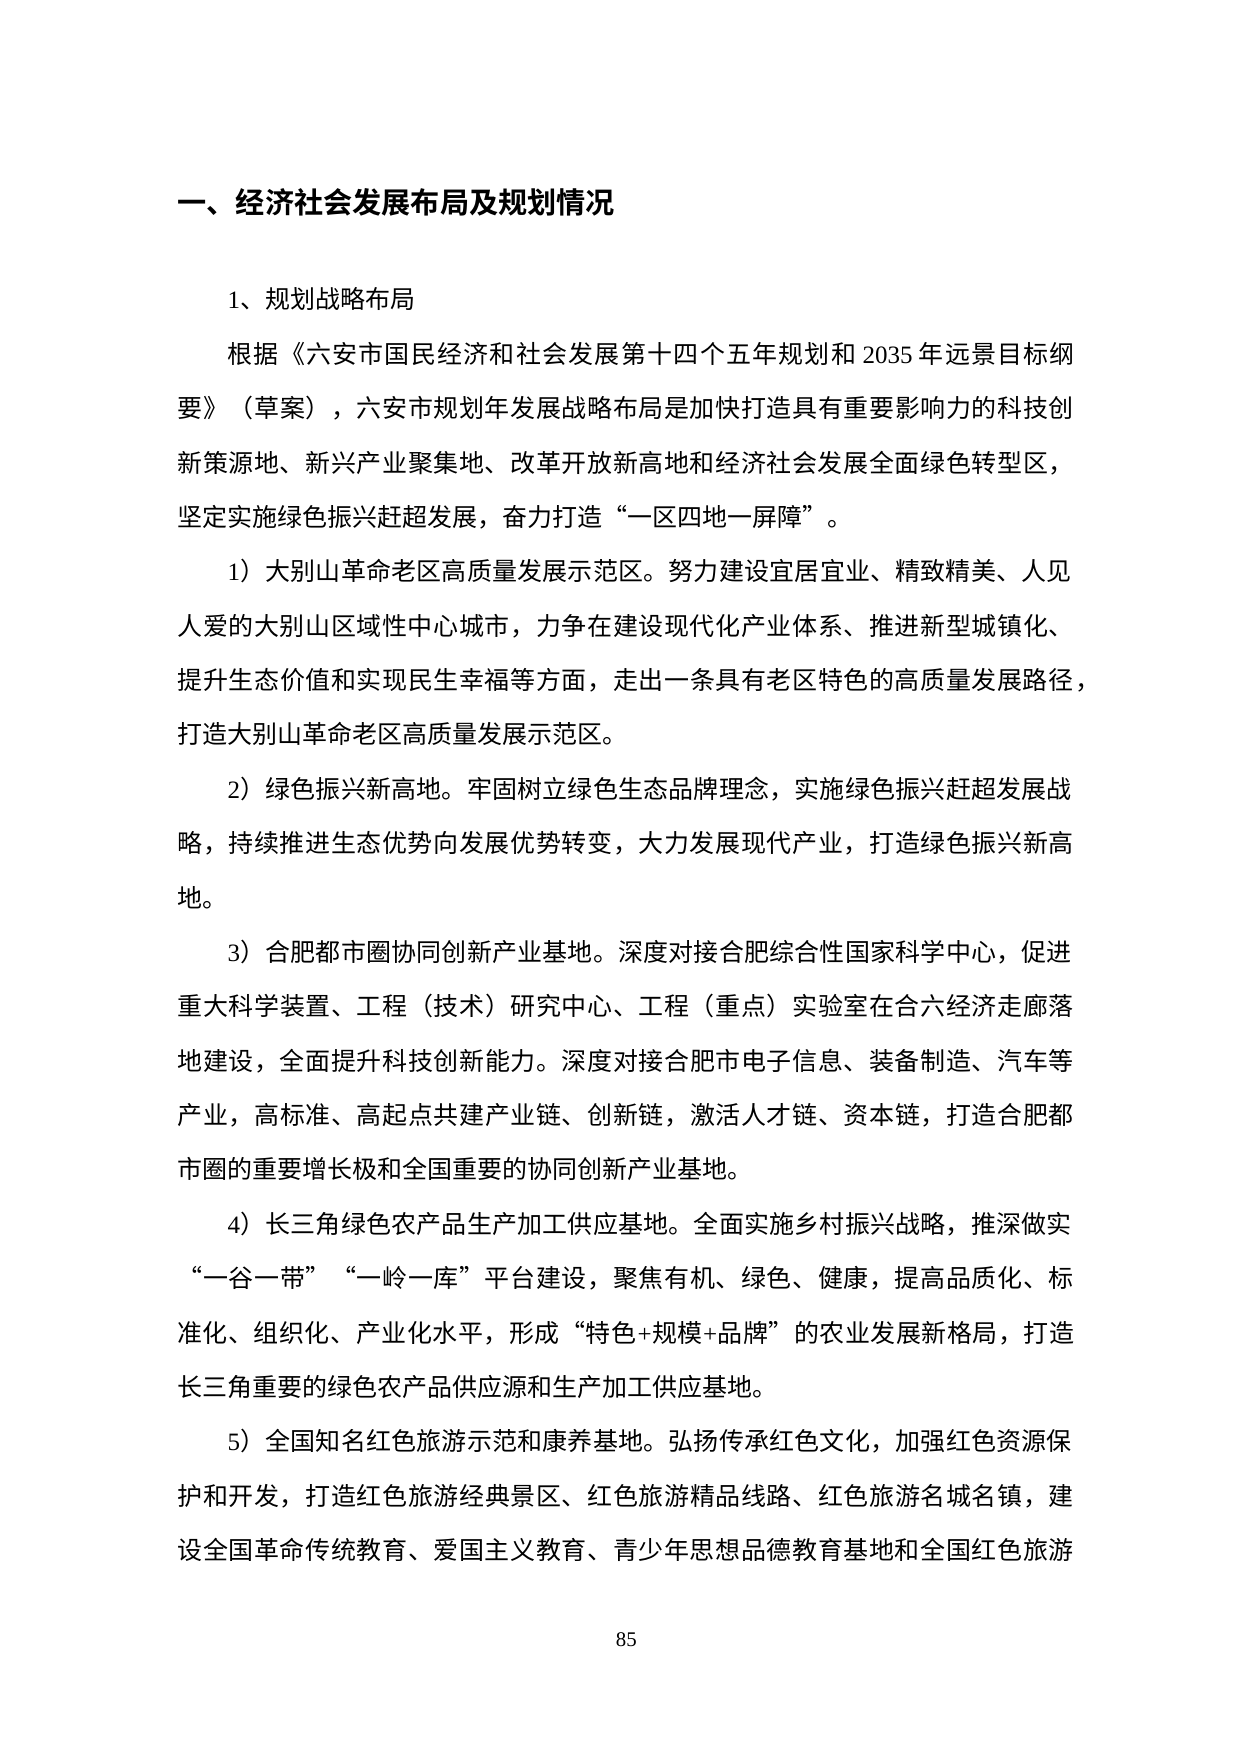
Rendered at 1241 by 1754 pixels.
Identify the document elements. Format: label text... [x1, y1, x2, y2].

text 4）长三角绿色农产品生产加工供应基地。全面实施乡村振兴战略，推深做实“一谷一带”“一岭一库”平台建设，聚焦有机、绿色、健康，提高品质化、标准化、组织化、产业化水平，形成“特色+规模+品牌”的农业发展新格局，打造长三角重要的绿色农产品供应源和生产加工供应基地。 [177, 1204, 1075, 1404]
text 2）绿色振兴新高地。牢固树立绿色生态品牌理念，实施绿色振兴赶超发展战略，持续推进生态优势向发展优势转变，大力发展现代产业，打造绿色振兴新高地。 [177, 769, 1075, 914]
text 根据《六安市国民经济和社会发展第十四个五年规划和2035年远景目标纲要》（草案），六安市规划年发展战略布局是加快打造具有重要影响力的科技创新策源地、新兴产业聚集地、改革开放新高地和经济社会发展全面绿色转型区，坚定实施绿色振兴赶超发展，奋力打造“一区四地一屏障”。 [177, 334, 1075, 534]
text 1）大别山革命老区高质量发展示范区。努力建设宜居宜业、精致精美、人见人爱的大别山区域性中心城市，力争在建设现代化产业体系、推进新型城镇化、提升生态价值和实现民生幸福等方面，走出一条具有老区特色的高质量发展路径，打造大别山革命老区高质量发展示范区。 [177, 552, 1075, 751]
text 3）合肥都市圈协同创新产业基地。深度对接合肥综合性国家科学中心，促进重大科学装置、工程（技术）研究中心、工程（重点）实验室在合六经济走廊落地建设，全面提升科技创新能力。深度对接合肥市电子信息、装备制造、汽车等产业，高标准、高起点共建产业链、创新链，激活人才链、资本链，打造合肥都市圈的重要增长极和全国重要的协同创新产业基地。 [177, 932, 1075, 1186]
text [177, 1422, 1075, 1567]
text 1、规划战略布局 [177, 280, 1075, 316]
subtitle 一、经济社会发展布局及规划情况 [177, 168, 1075, 233]
